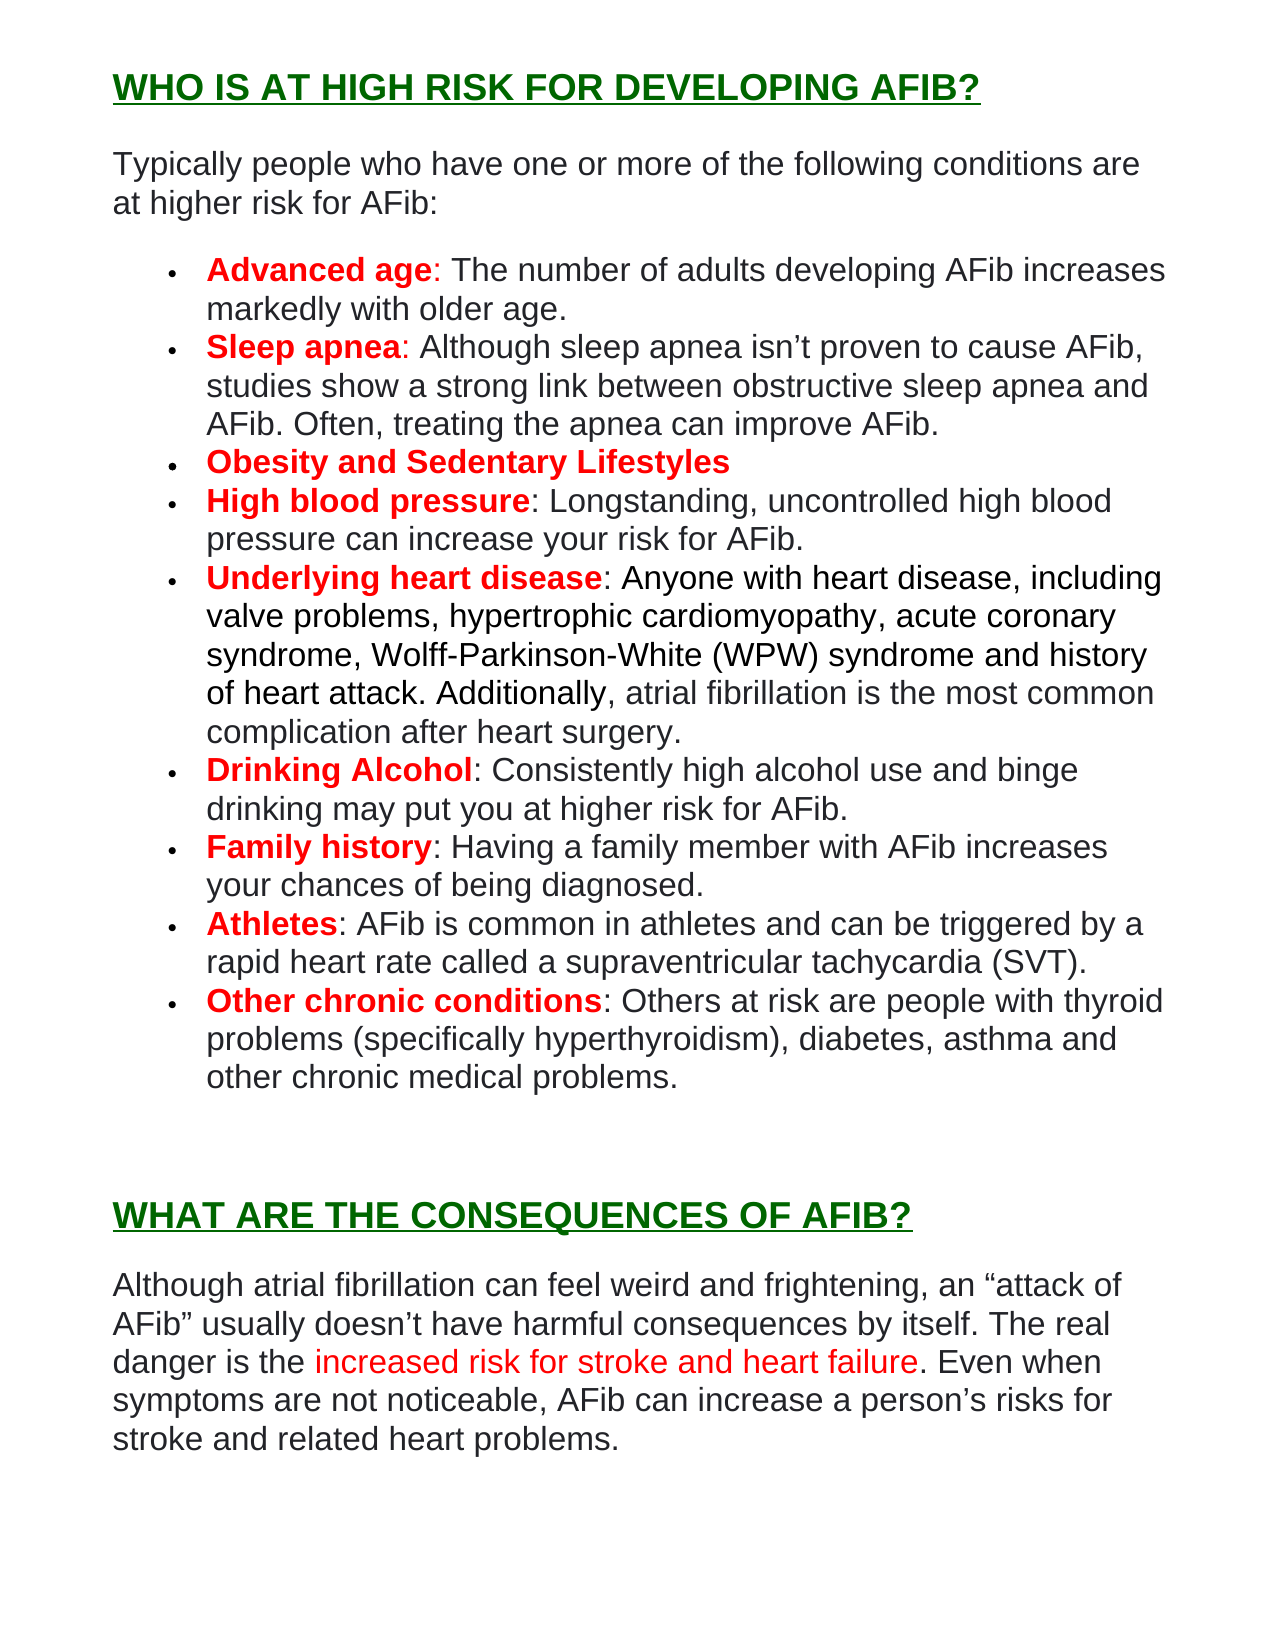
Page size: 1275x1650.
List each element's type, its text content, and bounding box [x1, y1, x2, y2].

list Drinking Alcohol: Consistently high alcohol use and binge drinking may put you at higher risk for AFib. [169, 750, 1172, 827]
list Family history: Having a family member with AFib increases your chances of being diagnosed. [169, 827, 1172, 904]
text WHO IS AT HIGH RISK FOR DEVELOPING AFIB? [112, 66, 1172, 109]
list Other chronic conditions: Others at risk are people with thyroid problems (specifically hyperthyroidism), diabetes, asthma and other chronic medical problems. [169, 981, 1172, 1096]
list Sleep apnea: Although sleep apnea isn’t proven to cause AFib, studies show a strong link between obstructive sleep apnea and AFib. Often, treating the apnea can improve AFib. [169, 327, 1172, 443]
list Advanced age: The number of adults developing AFib increases markedly with older age. [169, 250, 1172, 327]
text WHAT ARE THE CONSEQUENCES OF AFIB? [112, 1193, 1172, 1236]
list Underlying heart disease: Anyone with heart disease, including valve problems, hypertrophic cardiomyopathy, acute coronary syndrome, Wolff-Parkinson-White (WPW) syndrome and history of heart attack. Additionally, atrial fibrillation is the most common complication after heart surgery. [169, 558, 1172, 750]
list Obesity and Sedentary Lifestyles [169, 443, 1172, 481]
text Although atrial fibrillation can feel weird and frightening, an “attack of AFib” usually doesn’t have harmful consequences by itself. The real danger is the increased risk for stroke and heart failure. Even when symptoms are not noticeable, AFib can increase a person’s risks for stroke and related heart problems. [112, 1265, 1172, 1457]
text Typically people who have one or more of the following conditions are at higher risk for AFib: [112, 144, 1172, 221]
list Athletes: AFib is common in athletes and can be triggered by a rapid heart rate called a supraventricular tachycardia (SVT). [169, 904, 1172, 981]
list High blood pressure: Longstanding, uncontrolled high blood pressure can increase your risk for AFib. [169, 481, 1172, 558]
